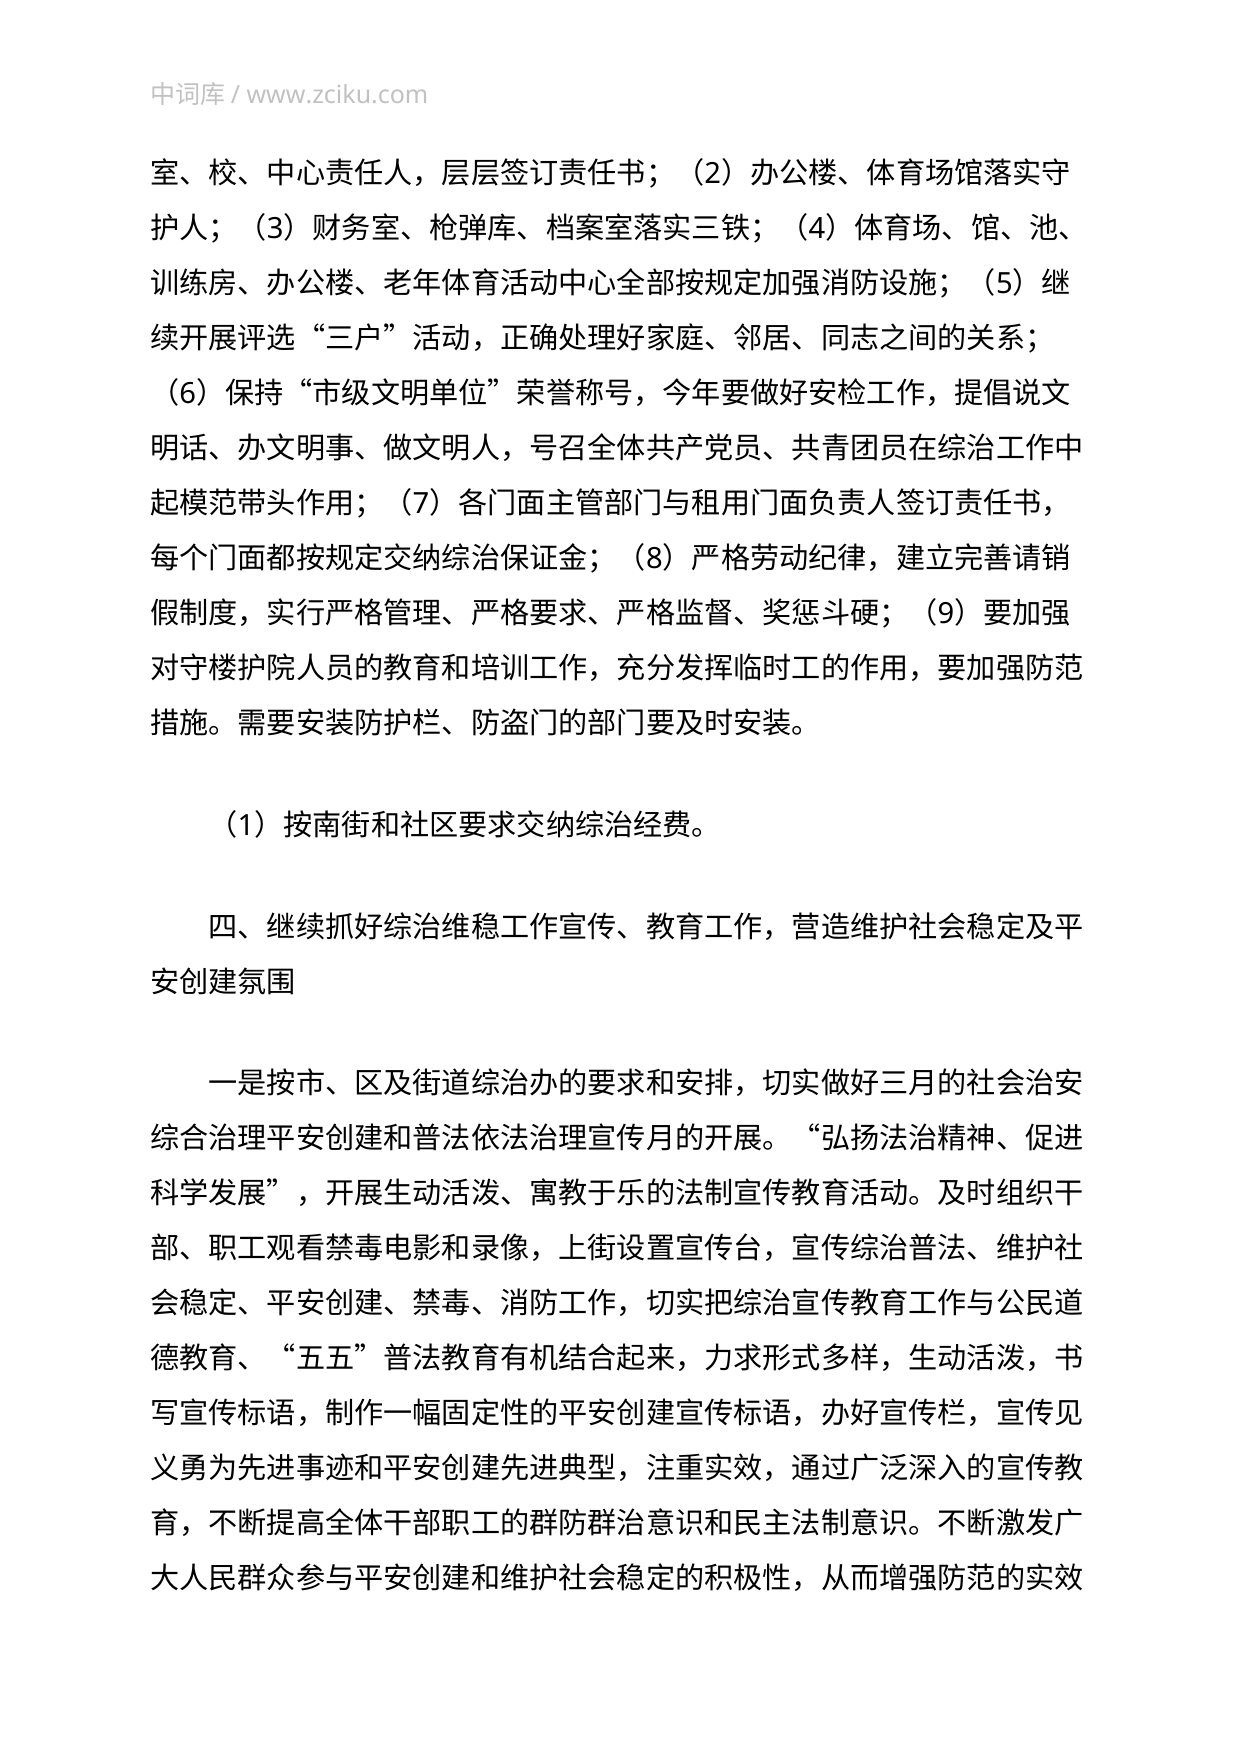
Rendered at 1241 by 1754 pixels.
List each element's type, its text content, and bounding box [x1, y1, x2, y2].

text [150, 1060, 1090, 1596]
text （1）按南街和社区要求交纳综治经费。 [150, 801, 1090, 844]
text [150, 150, 1090, 742]
text 四、继续抓好综治维稳工作宣传、教育工作，营造维护社会稳定及平安创建氛围 [150, 903, 1090, 1001]
